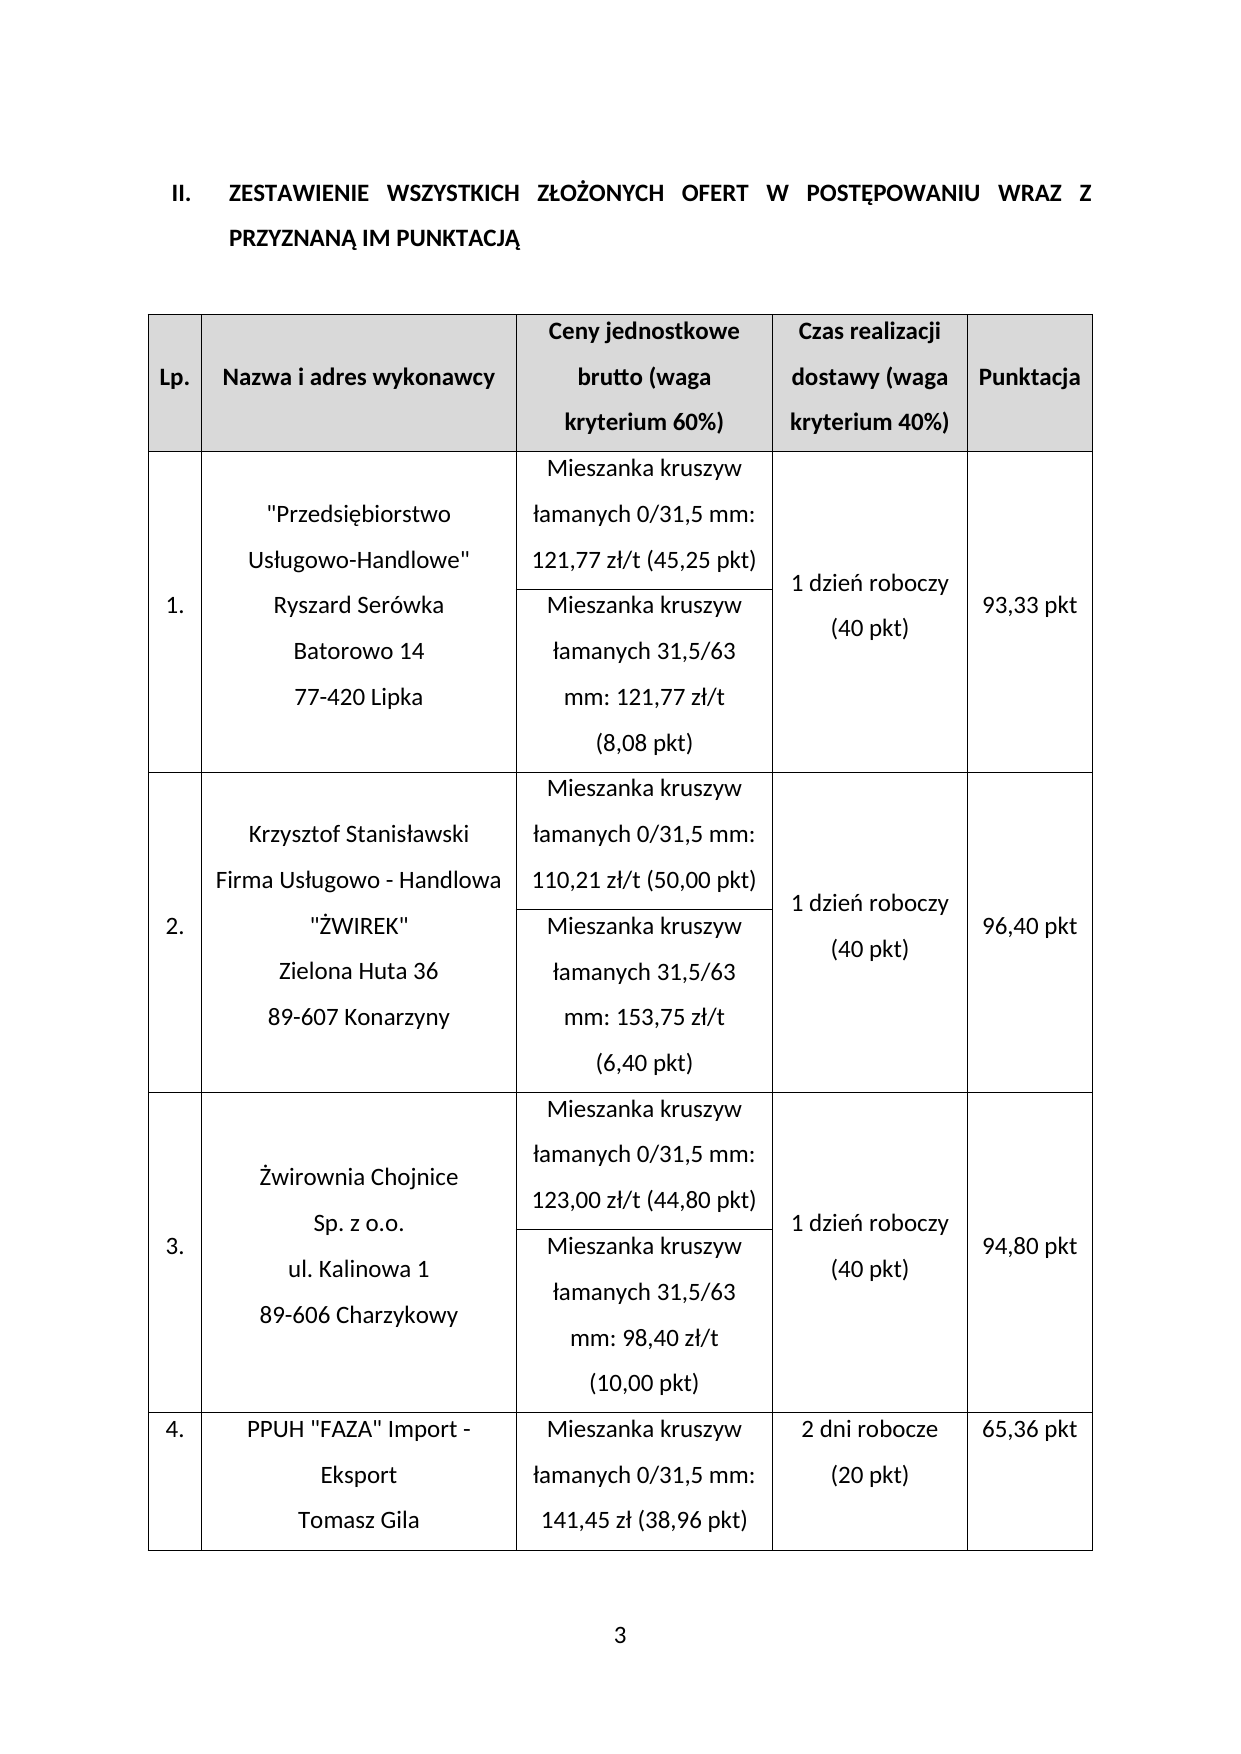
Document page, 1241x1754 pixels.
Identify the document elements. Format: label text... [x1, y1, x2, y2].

table_cell Mieszanka kruszyw łamanych 0/31,5 mm: 141,45 zł (38,96 pkt) [517, 1413, 772, 1549]
table_cell Mieszanka kruszyw łamanych 0/31,5 mm: 110,21 zł/t (50,00 pkt) [517, 773, 772, 909]
table_cell 65,36 pkt [968, 1413, 1092, 1549]
table_cell Krzysztof Stanisławski Firma Usługowo - Handlowa "ŻWIREK" Zielona Huta 36 89-607 Konarzyny [202, 773, 516, 1092]
list ZESTAWIENIE WSZYSTKICH ZŁOŻONYCH OFERT W POSTĘPOWANIU WRAZ Z PRZYZNANĄ IM PUNKTACJĄ [191, 177, 1093, 253]
table_cell Mieszanka kruszyw łamanych 31,5/63 mm: 121,77 zł/t (8,08 pkt) [517, 590, 772, 772]
table_header Punktacja [968, 315, 1092, 451]
table_cell 4. [149, 1413, 201, 1549]
table_cell Mieszanka kruszyw łamanych 0/31,5 mm: 121,77 zł/t (45,25 pkt) [517, 452, 772, 588]
table_cell 93,33 pkt [968, 452, 1092, 772]
table_header Czas realizacji dostawy (waga kryterium 40%) [773, 315, 967, 451]
table_cell 1 dzień roboczy (40 pkt) [773, 452, 967, 772]
table_cell 96,40 pkt [968, 773, 1092, 1092]
table_cell Mieszanka kruszyw łamanych 31,5/63 mm: 153,75 zł/t (6,40 pkt) [517, 910, 772, 1092]
table_cell 1. [149, 452, 201, 772]
table_cell Mieszanka kruszyw łamanych 0/31,5 mm: 123,00 zł/t (44,80 pkt) [517, 1093, 772, 1229]
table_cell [773, 1413, 967, 1549]
table_header Nazwa i adres wykonawcy [202, 315, 516, 451]
table_cell Żwirownia Chojnice Sp. z o.o. ul. Kalinowa 1 89-606 Charzykowy [202, 1093, 516, 1412]
table_header Lp. [149, 315, 201, 451]
table_cell "Przedsiębiorstwo Usługowo-Handlowe" Ryszard Serówka Batorowo 14 77-420 Lipka [202, 452, 516, 772]
table_header Ceny jednostkowe brutto (waga kryterium 60%) [517, 315, 772, 451]
table_cell 94,80 pkt [968, 1093, 1092, 1412]
table_cell Mieszanka kruszyw łamanych 31,5/63 mm: 98,40 zł/t (10,00 pkt) [517, 1230, 772, 1412]
table_cell 2. [149, 773, 201, 1092]
table_cell 3. [149, 1093, 201, 1412]
table_cell 1 dzień roboczy (40 pkt) [773, 773, 967, 1092]
table_cell 1 dzień roboczy (40 pkt) [773, 1093, 967, 1412]
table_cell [202, 1413, 516, 1549]
